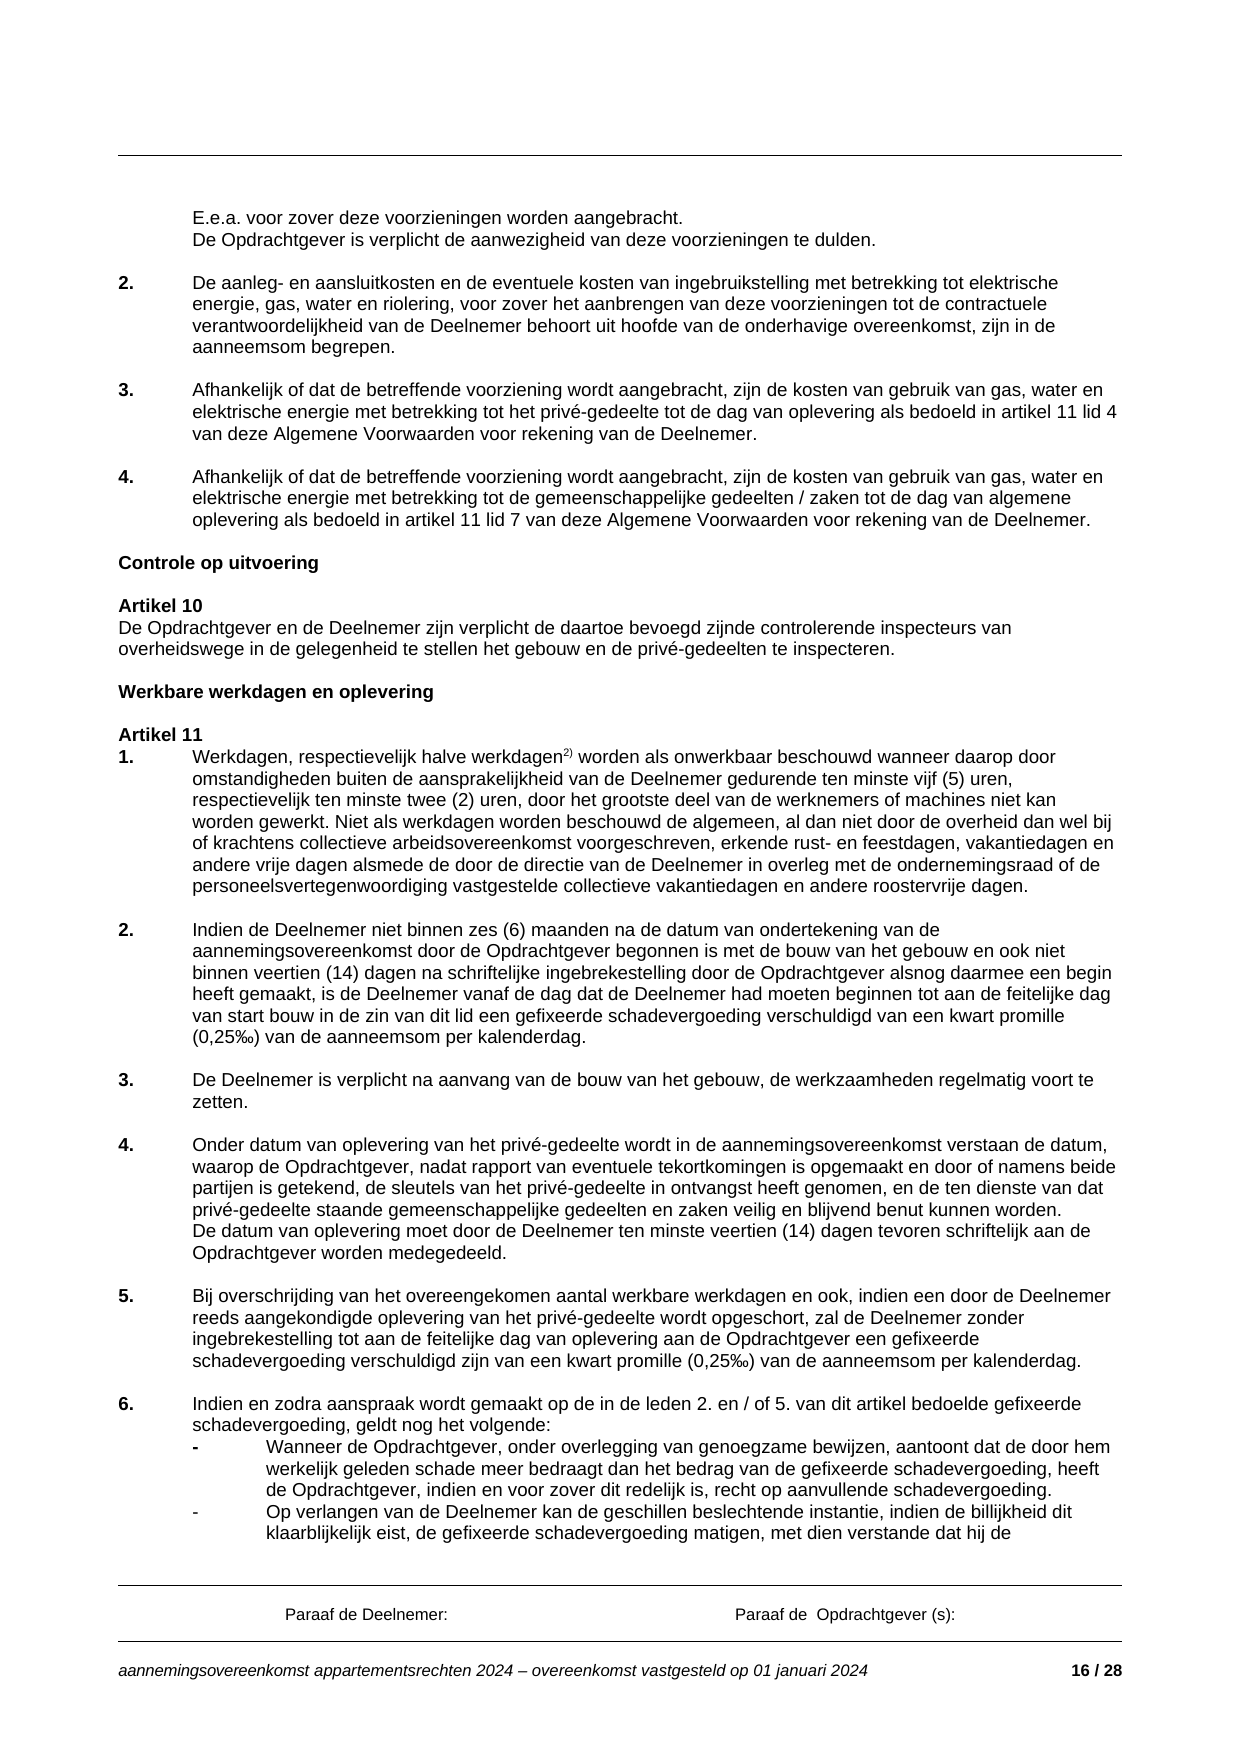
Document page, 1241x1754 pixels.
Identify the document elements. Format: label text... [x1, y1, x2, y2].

text De datum van oplevering moet door de Deelnemer ten minste veertien (14) dagen tevoren schriftelijk aan de Opdrachtgever worden medegedeeld. [192, 1220, 1122, 1263]
text 2. Indien de Deelnemer niet binnen zes (6) maanden na de datum van ondertekening van de aannemingsovereenkomst door de Opdrachtgever begonnen is met de bouw van het gebouw en ook niet binnen veertien (14) dagen na schriftelijke ingebrekestelling door de Opdrachtgever alsnog daarmee een begin heeft gemaakt, is de Deelnemer vanaf de dag dat de Deelnemer had moeten beginnen tot aan de feitelijke dag van start bouw in de zin van dit lid een gefixeerde schadevergoeding verschuldigd van een kwart promille (0,25‰) van de aanneemsom per kalenderdag. [118, 918, 1122, 1048]
text 2. De aanleg- en aansluitkosten en de eventuele kosten van ingebruikstelling met betrekking tot elektrische energie, gas, water en riolering, voor zover het aanbrengen van deze voorzieningen tot de contractuele verantwoordelijkheid van de Deelnemer behoort uit hoofde van de onderhavige overeenkomst, zijn in de aanneemsom begrepen. [118, 271, 1122, 358]
text Artikel 10 [118, 595, 1122, 616]
text 4. Onder datum van oplevering van het privé-gedeelte wordt in de aannemingsovereenkomst verstaan de datum, waarop de Opdrachtgever, nadat rapport van eventuele tekortkomingen is opgemaakt en door of namens beide partijen is getekend, de sleutels van het privé-gedeelte in ontvangst heeft genomen, en de ten dienste van dat privé-gedeelte staande gemeenschappelijke gedeelten en zaken veilig en blijvend benut kunnen worden. [118, 1134, 1122, 1220]
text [192, 1501, 1122, 1544]
text 3. De Deelnemer is verplicht na aanvang van de bouw van het gebouw, de werkzaamheden regelmatig voort te zetten. [118, 1069, 1122, 1112]
text Werkbare werkdagen en oplevering [118, 681, 1122, 703]
text 5. Bij overschrijding van het overeengekomen aantal werkbare werkdagen en ook, indien een door de Deelnemer reeds aangekondigde oplevering van het privé-gedeelte wordt opgeschort, zal de Deelnemer zonder ingebrekestelling tot aan de feitelijke dag van oplevering aan de Opdrachtgever een gefixeerde schadevergoeding verschuldigd zijn van een kwart promille (0,25‰) van de aanneemsom per kalenderdag. [118, 1285, 1122, 1371]
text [118, 207, 1122, 228]
text Controle op uitvoering [118, 552, 1122, 573]
text 1. Werkdagen, respectievelijk halve werkdagen2) worden als onwerkbaar beschouwd wanneer daarop door omstandigheden buiten de aansprakelijkheid van de Deelnemer gedurende ten minste vijf (5) uren, respectievelijk ten minste twee (2) uren, door het grootste deel van de werknemers of machines niet kan worden gewerkt. Niet als werkdagen worden beschouwd de algemeen, al dan niet door de overheid dan wel bij of krachtens collectieve arbeidsovereenkomst voorgeschreven, erkende rust- en feestdagen, vakantiedagen en andere vrije dagen alsmede de door de directie van de Deelnemer in overleg met de ondernemingsraad of de personeelsvertegenwoordiging vastgestelde collectieve vakantiedagen en andere roostervrije dagen. [118, 746, 1122, 897]
text De Opdrachtgever en de Deelnemer zijn verplicht de daartoe bevoegd zijnde controlerende inspecteurs van overheidswege in de gelegenheid te stellen het gebouw en de privé-gedeelten te inspecteren. [118, 616, 1122, 659]
text - Wanneer de Opdrachtgever, onder overlegging van genoegzame bewijzen, aantoont dat de door hem werkelijk geleden schade meer bedraagt dan het bedrag van de gefixeerde schadevergoeding, heeft de Opdrachtgever, indien en voor zover dit redelijk is, recht op aanvullende schadevergoeding. [192, 1436, 1122, 1501]
text De Opdrachtgever is verplicht de aanwezigheid van deze voorzieningen te dulden. [192, 228, 1122, 250]
text 4. Afhankelijk of dat de betreffende voorziening wordt aangebracht, zijn de kosten van gebruik van gas, water en elektrische energie met betrekking tot de gemeenschappelijke gedeelten / zaken tot de dag van algemene oplevering als bedoeld in artikel 11 lid 7 van deze Algemene Voorwaarden voor rekening van de Deelnemer. [118, 466, 1122, 530]
text 6. Indien en zodra aanspraak wordt gemaakt op de in de leden 2. en / of 5. van dit artikel bedoelde gefixeerde schadevergoeding, geldt nog het volgende: [118, 1393, 1122, 1436]
text Artikel 11 [118, 724, 1122, 746]
text 3. Afhankelijk of dat de betreffende voorziening wordt aangebracht, zijn de kosten van gebruik van gas, water en elektrische energie met betrekking tot het privé-gedeelte tot de dag van oplevering als bedoeld in artikel 11 lid 4 van deze Algemene Voorwaarden voor rekening van de Deelnemer. [118, 379, 1122, 444]
